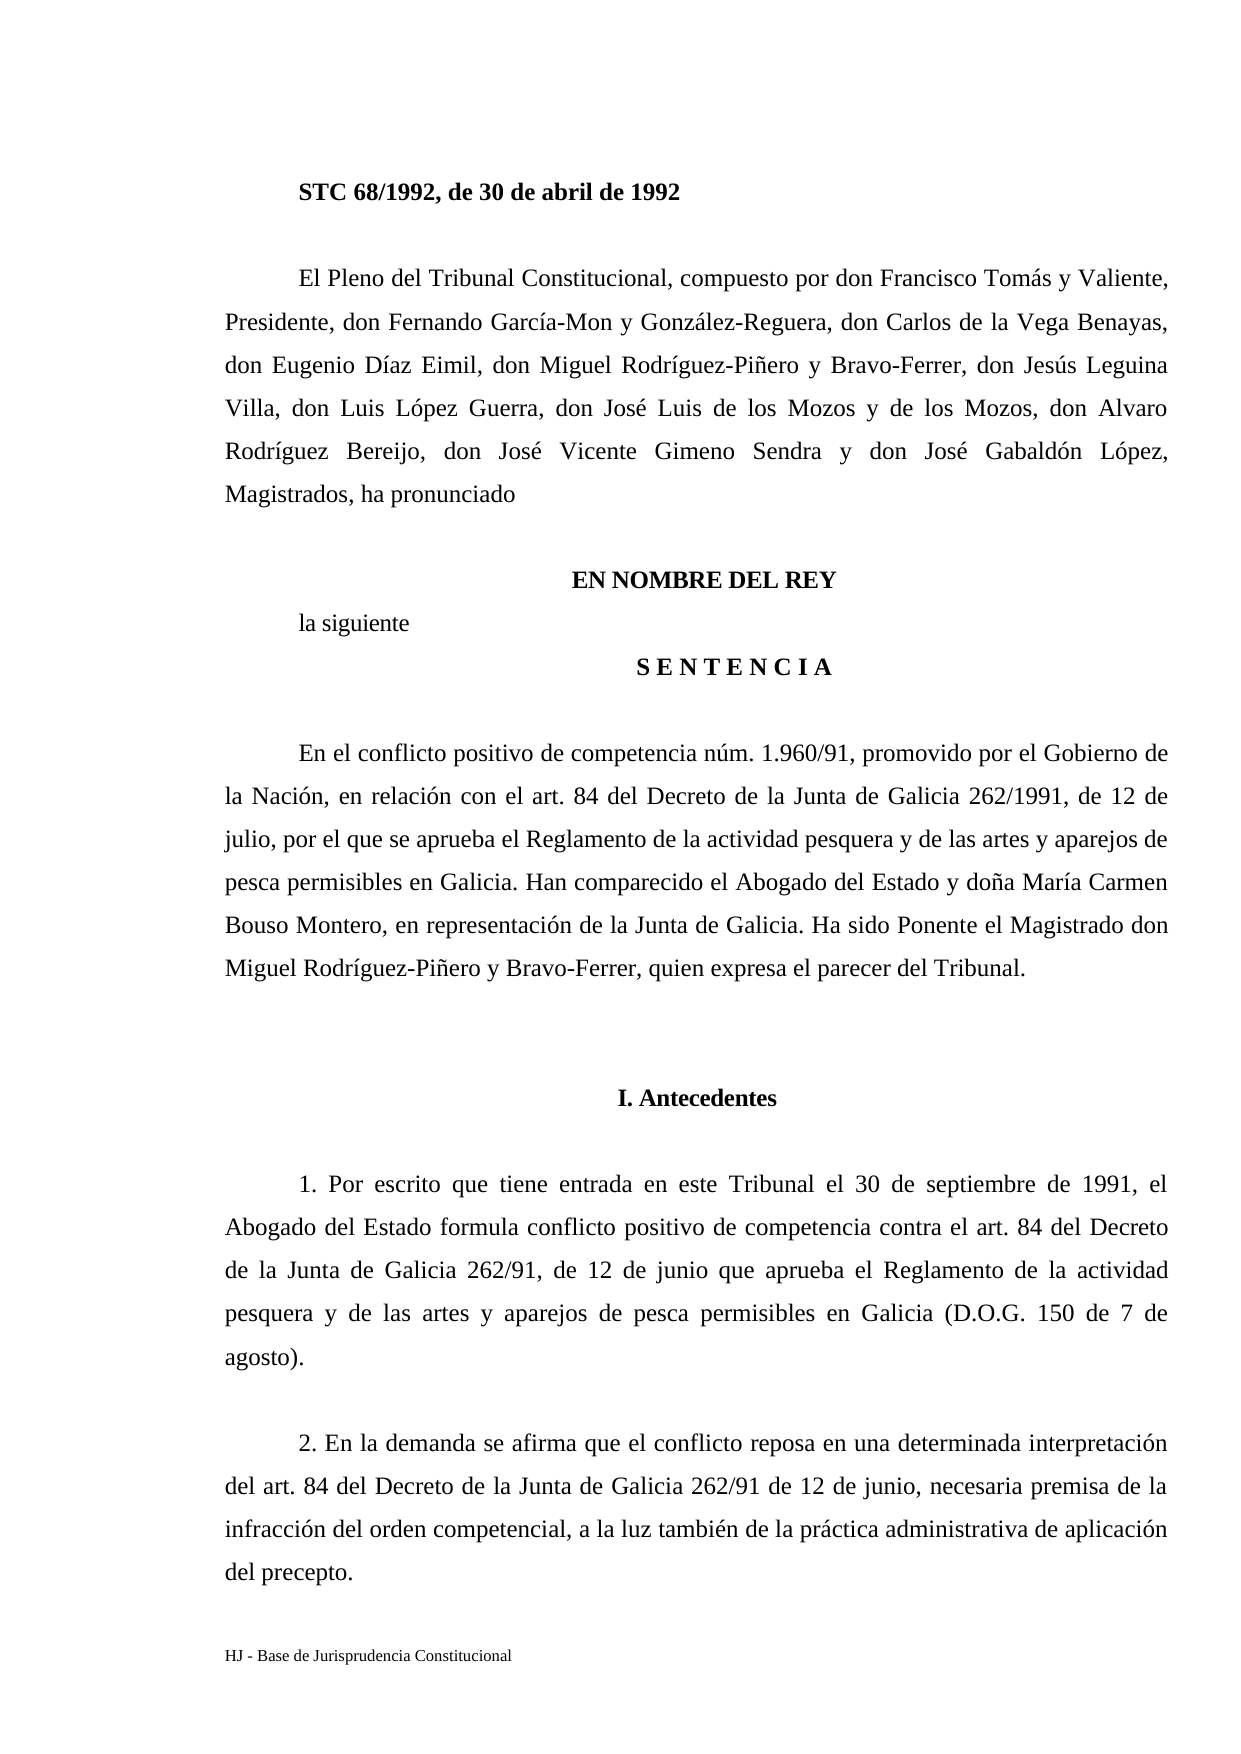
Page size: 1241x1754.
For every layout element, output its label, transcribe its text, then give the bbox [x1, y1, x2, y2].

text El Pleno del Tribunal Constitucional, compuesto por don Francisco Tomás y Valiente, Presidente, don Fernando García-Mon y González-Reguera, don Carlos de la Vega Benayas, don Eugenio Díaz Eimil, don Miguel Rodríguez-Piñero y Bravo-Ferrer, don Jesús Leguina Villa, don Luis López Guerra, don José Luis de los Mozos y de los Mozos, don Alvaro Rodríguez Bereijo, don José Vicente Gimeno Sendra y don José Gabaldón López, Magistrados, ha pronunciado [224, 263, 1169, 508]
text I. Antecedentes [224, 1083, 1169, 1112]
text S E N T E N C I A [224, 652, 1169, 680]
text STC 68/1992, de 30 de abril de 1992 [224, 177, 1169, 206]
text En el conflicto positivo de competencia núm. 1.960/91, promovido por el Gobierno de la Nación, en relación con el art. 84 del Decreto de la Junta de Galicia 262/1991, de 12 de julio, por el que se aprueba el Reglamento de la actividad pesquera y de las artes y aparejos de pesca permisibles en Galicia. Han comparecido el Abogado del Estado y doña María Carmen Bouso Montero, en representación de la Junta de Galicia. Ha sido Ponente el Magistrado don Miguel Rodríguez-Piñero y Bravo-Ferrer, quien expresa el parecer del Tribunal. [224, 738, 1169, 982]
text 1. Por escrito que tiene entrada en este Tribunal el 30 de septiembre de 1991, el Abogado del Estado formula conflicto positivo de competencia contra el art. 84 del Decreto de la Junta de Galicia 262/91, de 12 de junio que aprueba el Reglamento de la actividad pesquera y de las artes y aparejos de pesca permisibles en Galicia (D.O.G. 150 de 7 de agosto). [224, 1169, 1169, 1370]
text la siguiente [224, 608, 1110, 637]
text 2. En la demanda se afirma que el conflicto reposa en una determinada interpretación del art. 84 del Decreto de la Junta de Galicia 262/91 de 12 de junio, necesaria premisa de la infracción del orden competencial, a la luz también de la práctica administrativa de aplicación del precepto. [224, 1428, 1169, 1586]
text EN NOMBRE DEL REY [224, 565, 1110, 594]
